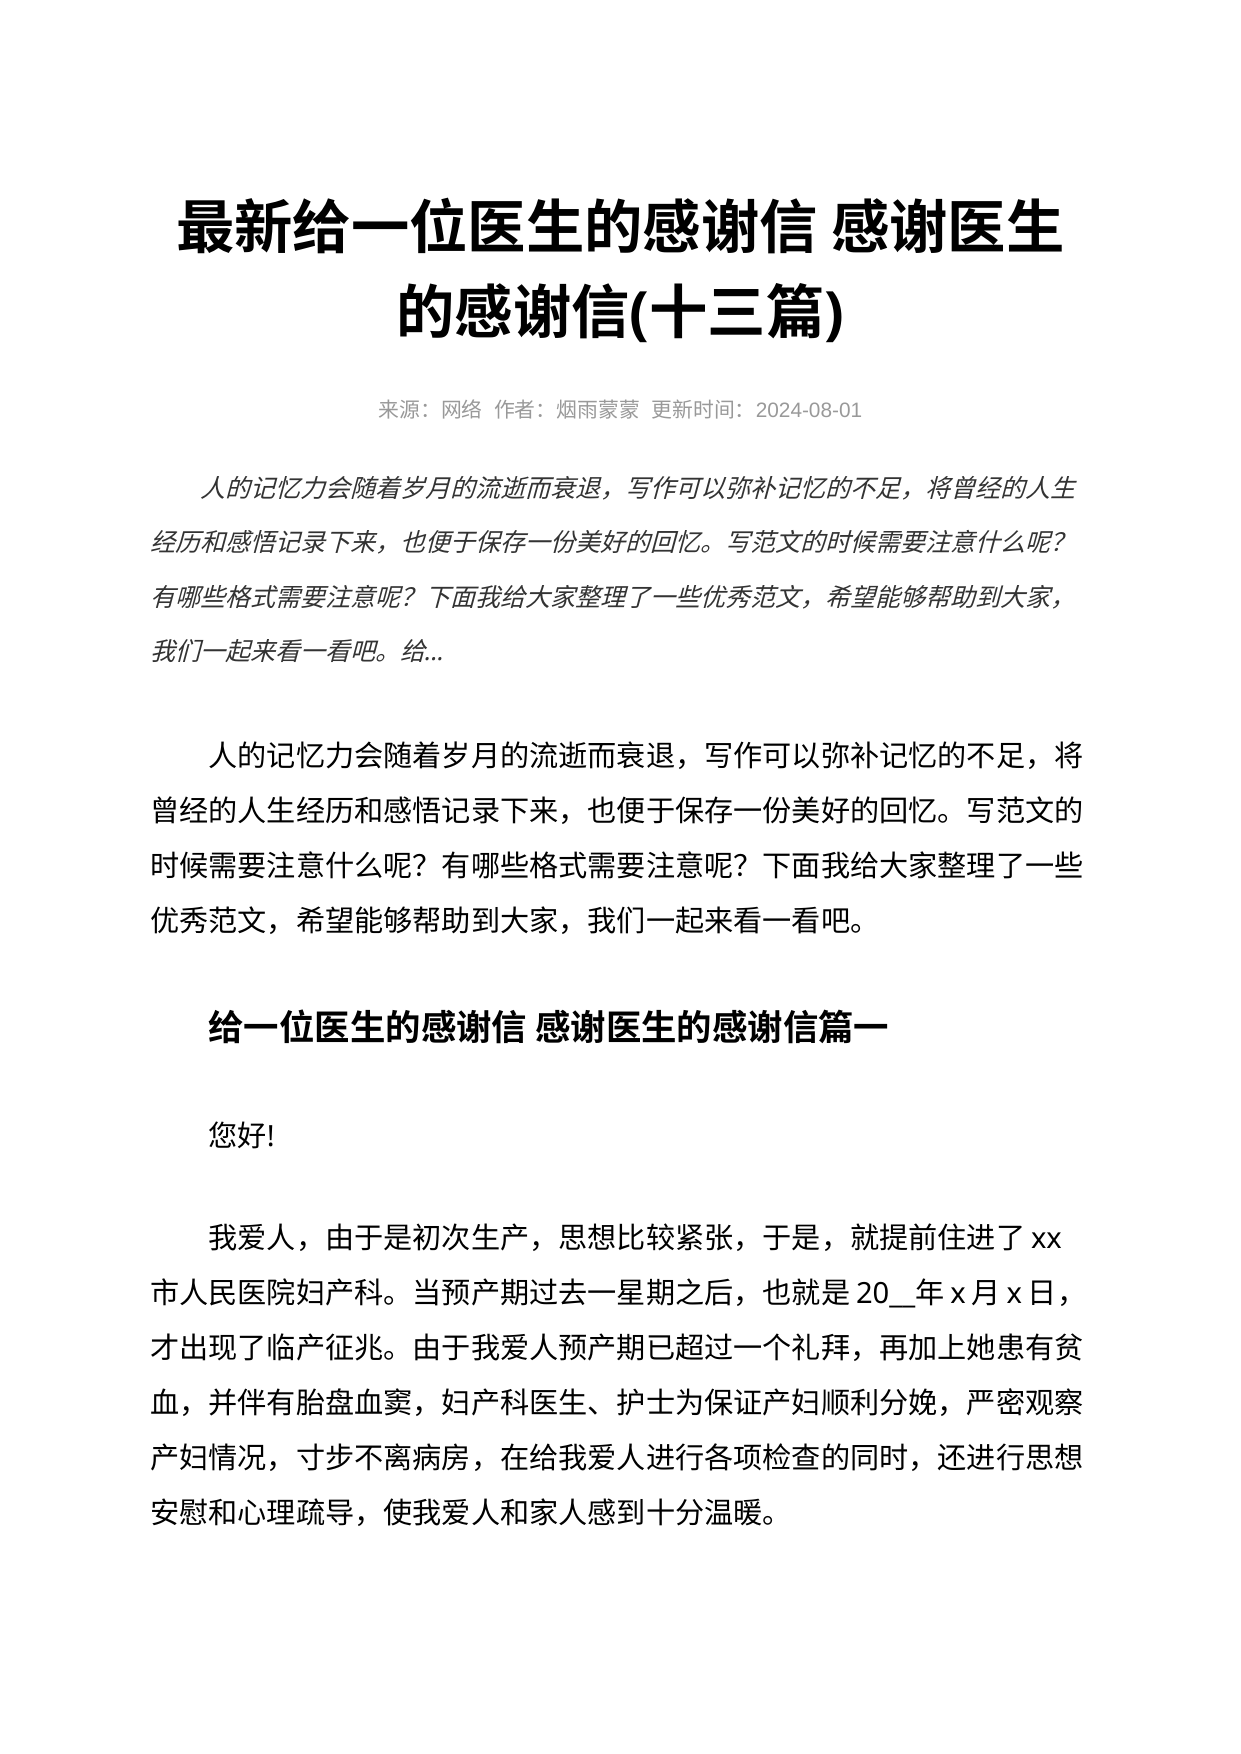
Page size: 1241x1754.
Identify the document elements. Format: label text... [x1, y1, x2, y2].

text 我爱人，由于是初次生产，思想比较紧张，于是，就提前住进了xx市人民医院妇产科。当预产期过去一星期之后，也就是20__年x月x日，才出现了临产征兆。由于我爱人预产期已超过一个礼拜，再加上她患有贫血，并伴有胎盘血窦，妇产科医生、护士为保证产妇顺利分娩，严密观察产妇情况，寸步不离病房，在给我爱人进行各项检查的同时，还进行思想安慰和心理疏导，使我爱人和家人感到十分温暖。 [150, 1214, 1090, 1531]
text 来源：网络 作者：烟雨蒙蒙 更新时间：2024-08-01 [150, 397, 1090, 421]
text 您好! [150, 1112, 1090, 1155]
text 给一位医生的感谢信 感谢医生的感谢信篇一 [150, 999, 1090, 1050]
text 人的记忆力会随着岁月的流逝而衰退，写作可以弥补记忆的不足，将曾经的人生经历和感悟记录下来，也便于保存一份美好的回忆。写范文的时候需要注意什么呢？有哪些格式需要注意呢？下面我给大家整理了一些优秀范文，希望能够帮助到大家，我们一起来看一看吧。给... [150, 468, 1090, 668]
text 人的记忆力会随着岁月的流逝而衰退，写作可以弥补记忆的不足，将曾经的人生经历和感悟记录下来，也便于保存一份美好的回忆。写范文的时候需要注意什么呢？有哪些格式需要注意呢？下面我给大家整理了一些优秀范文，希望能够帮助到大家，我们一起来看一看吧。 [150, 733, 1090, 939]
subtitle 最新给一位医生的感谢信 感谢医生的感谢信(十三篇) [150, 181, 1090, 351]
